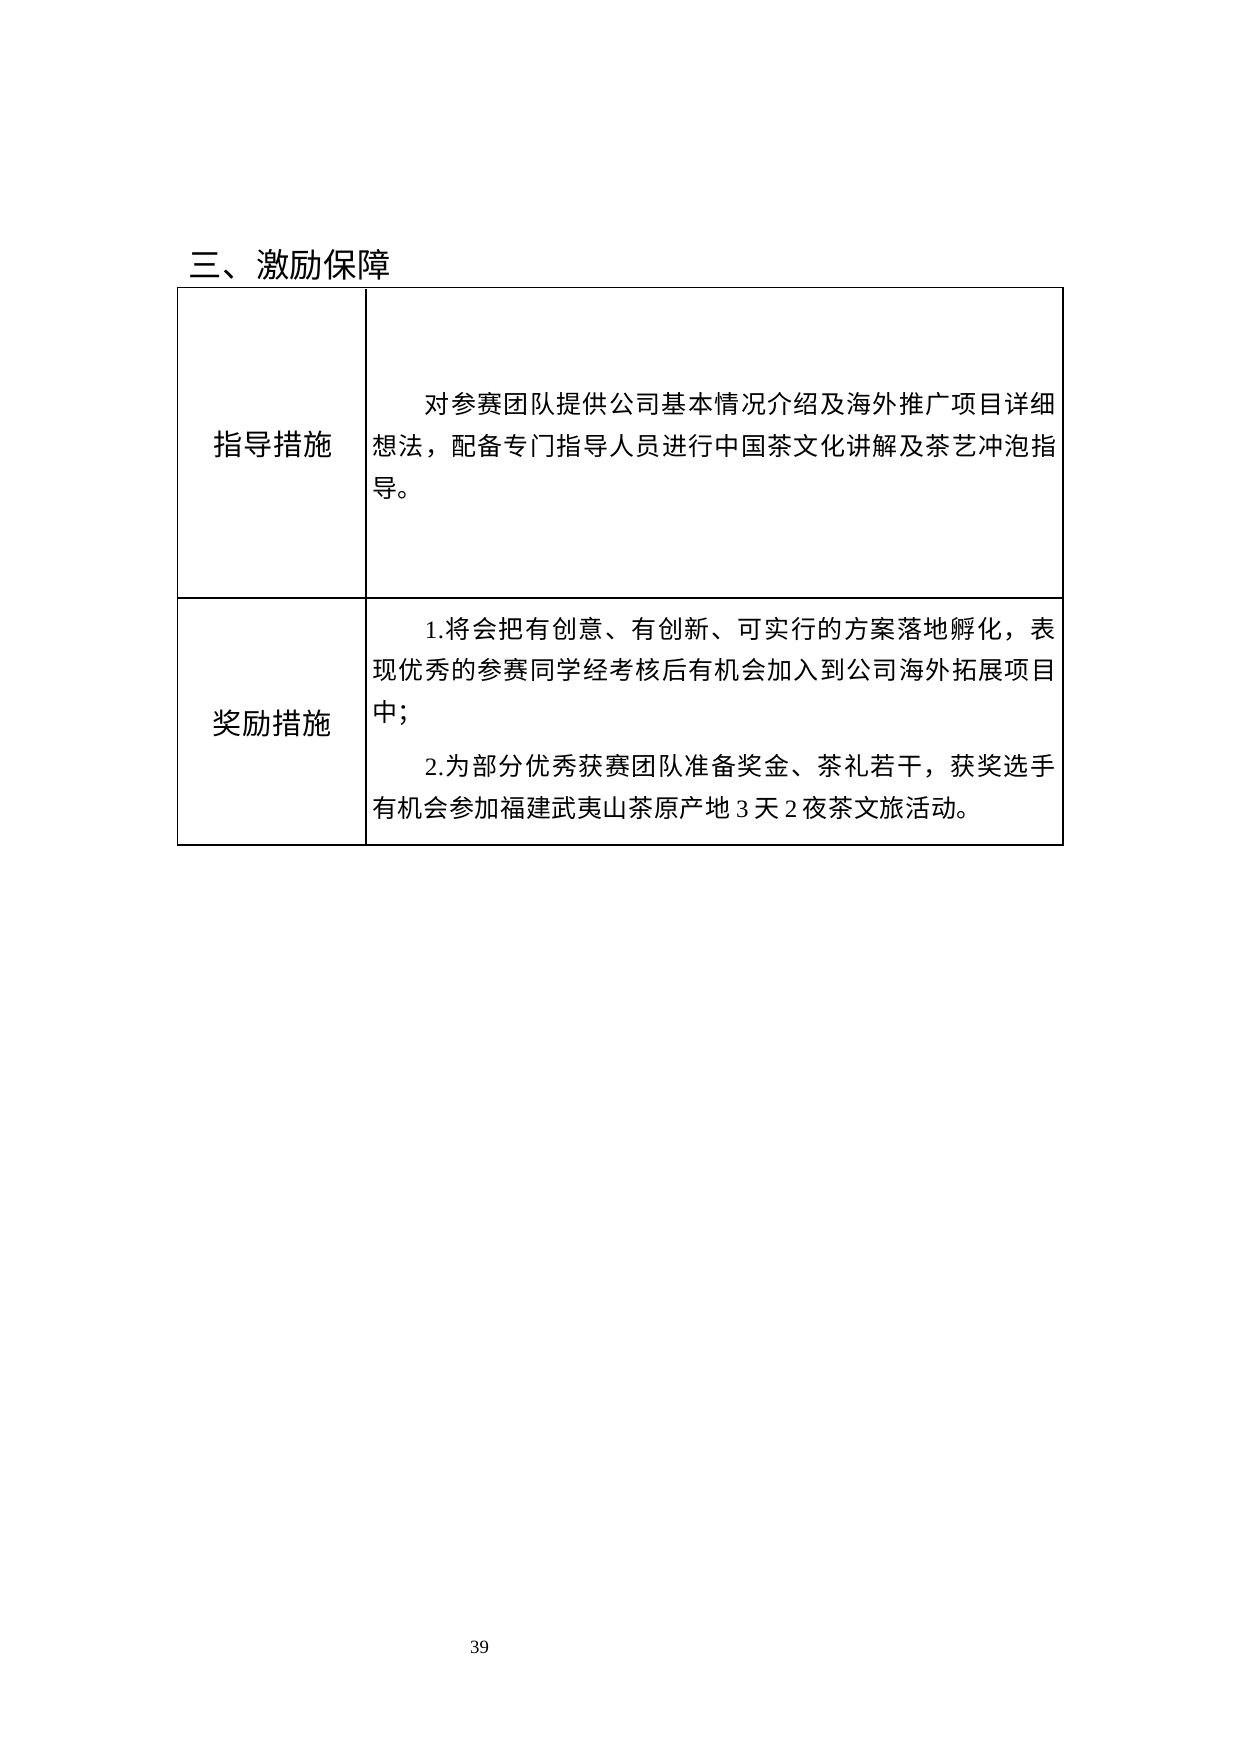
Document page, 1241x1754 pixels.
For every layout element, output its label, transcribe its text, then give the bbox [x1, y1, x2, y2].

table_header 指导措施 [178, 288, 366, 597]
table_cell 奖励措施 [178, 599, 365, 844]
text 三、激励保障 [188, 239, 1052, 287]
table_cell 1.将会把有创意、有创新、可实行的方案落地孵化，表现优秀的参赛同学经考核后有机会加入到公司海外拓展项目中； 2.为部分优秀获赛团队准备奖金、茶礼若干，获奖选手有机会参加福建武夷山茶原产地3天2夜茶文旅活动。 [367, 599, 1062, 844]
table_header 对参赛团队提供公司基本情况介绍及海外推广项目详细想法，配备专门指导人员进行中国茶文化讲解及茶艺冲泡指导。 [367, 288, 1062, 597]
